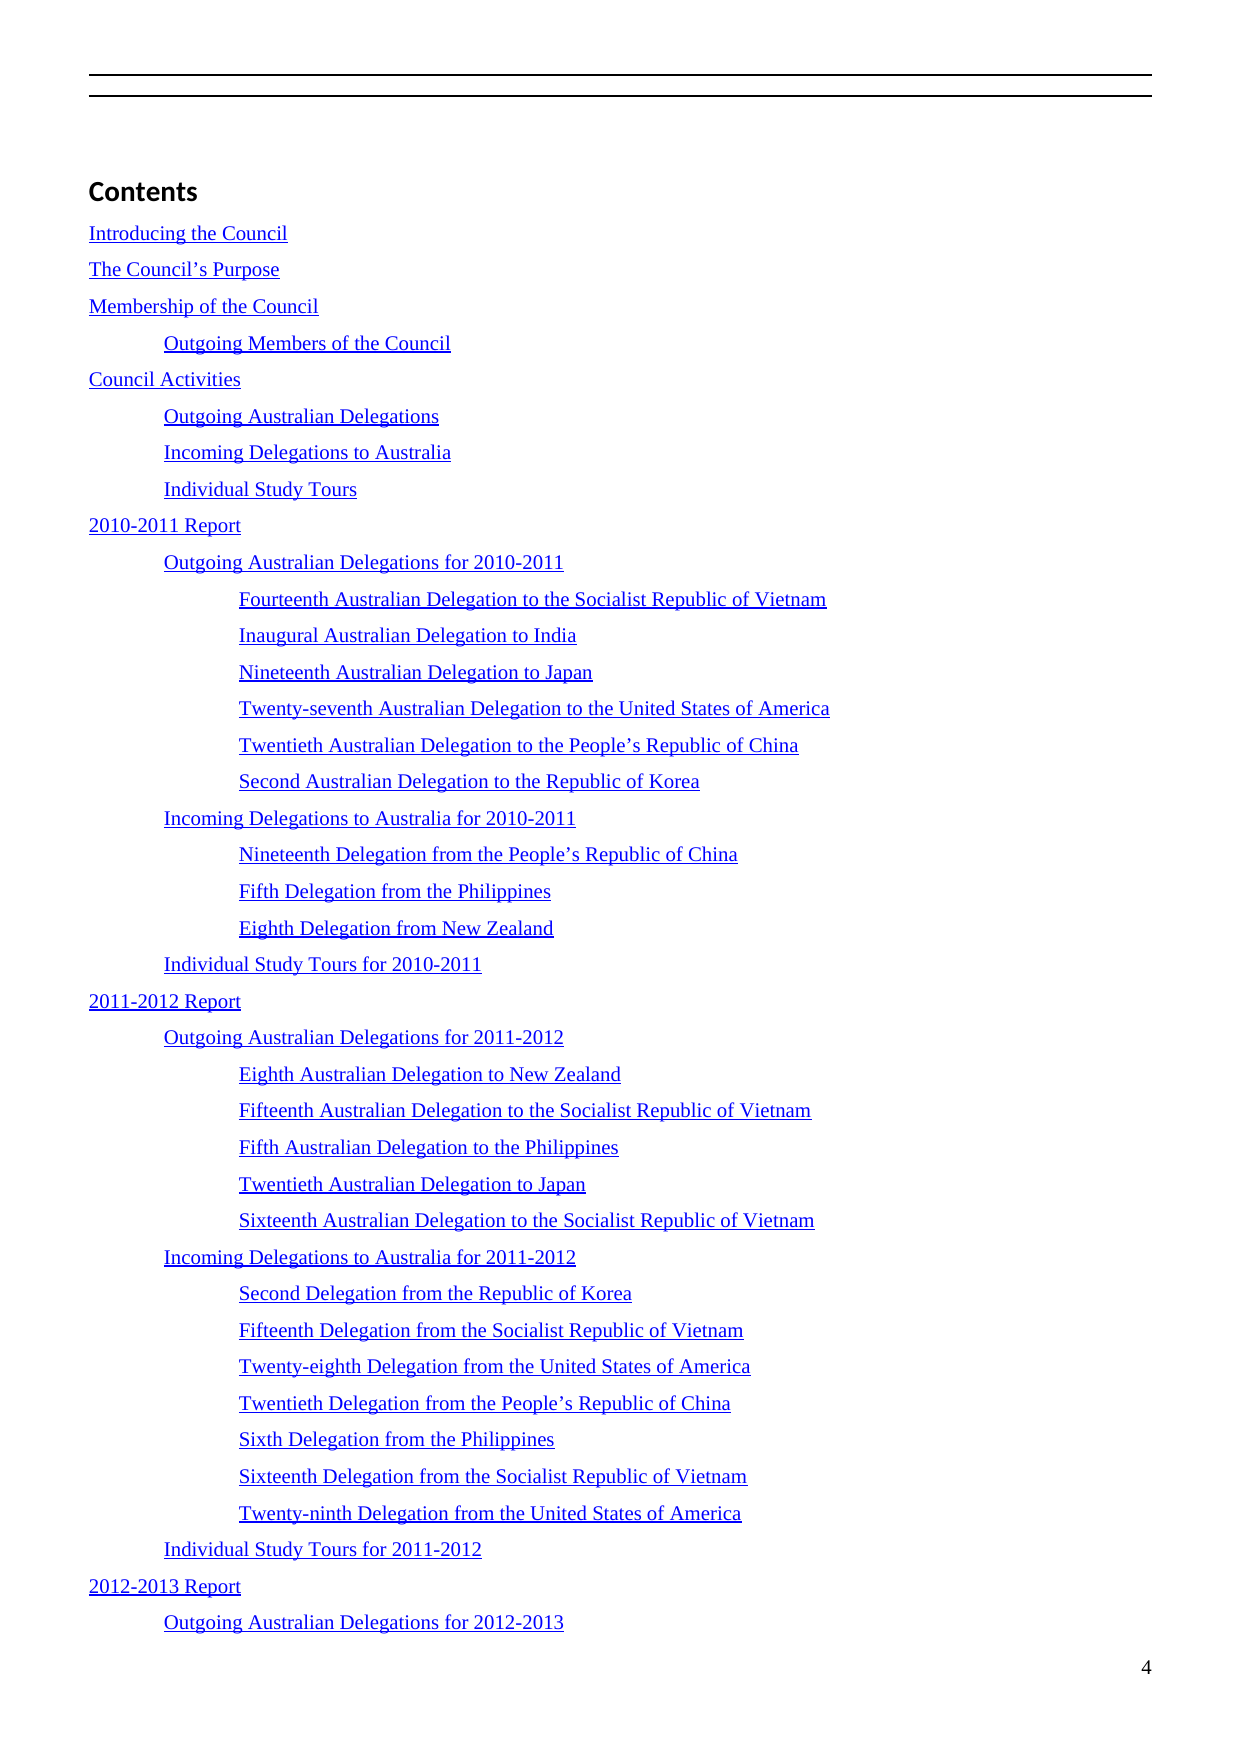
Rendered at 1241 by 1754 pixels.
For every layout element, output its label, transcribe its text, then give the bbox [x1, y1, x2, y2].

text Inaugural Australian Delegation to India [239, 623, 1152, 647]
text Fourteenth Australian Delegation to the Socialist Republic of Vietnam [239, 586, 1152, 611]
text Individual Study Tours for 2011-2012 [164, 1537, 1152, 1561]
text Individual Study Tours for 2010-2011 [164, 952, 1152, 976]
text Fifteenth Australian Delegation to the Socialist Republic of Vietnam [239, 1098, 1152, 1122]
text 2010-2011 Report [89, 513, 1152, 537]
text Nineteenth Delegation from the People’s Republic of China [239, 842, 1152, 866]
text Twentieth Australian Delegation to Japan [239, 1171, 1152, 1196]
text Incoming Delegations to Australia for 2011-2012 [164, 1244, 1152, 1269]
text Twenty-seventh Australian Delegation to the United States of America [239, 696, 1152, 720]
text Sixteenth Delegation from the Socialist Republic of Vietnam [239, 1464, 1152, 1488]
text Nineteenth Australian Delegation to Japan [239, 659, 1152, 684]
text Individual Study Tours [164, 477, 1152, 501]
text Outgoing Members of the Council [164, 331, 1152, 354]
text The Council’s Purpose [89, 257, 1152, 281]
text Fifth Australian Delegation to the Philippines [239, 1135, 1152, 1159]
text Incoming Delegations to Australia for 2010-2011 [164, 806, 1152, 830]
text Outgoing Australian Delegations for 2012-2013 [164, 1610, 1152, 1634]
text Outgoing Australian Delegations for 2011-2012 [164, 1025, 1152, 1049]
text Fifteenth Delegation from the Socialist Republic of Vietnam [239, 1318, 1152, 1342]
text Twentieth Delegation from the People’s Republic of China [239, 1391, 1152, 1415]
text 2012-2013 Report [89, 1574, 1152, 1598]
text Twentieth Australian Delegation to the People’s Republic of China [239, 733, 1152, 757]
text Fifth Delegation from the Philippines [239, 879, 1152, 903]
text Twenty-ninth Delegation from the United States of America [239, 1501, 1152, 1524]
text Sixth Delegation from the Philippines [239, 1427, 1152, 1451]
text Twenty-eighth Delegation from the United States of America [239, 1354, 1152, 1378]
text Membership of the Council [89, 294, 1152, 318]
text Second Australian Delegation to the Republic of Korea [239, 769, 1152, 793]
text Incoming Delegations to Australia [164, 440, 1152, 464]
text Sixteenth Australian Delegation to the Socialist Republic of Vietnam [239, 1208, 1152, 1232]
text Outgoing Australian Delegations [164, 404, 1152, 428]
text Eighth Australian Delegation to New Zealand [239, 1062, 1152, 1086]
text Second Delegation from the Republic of Korea [239, 1281, 1152, 1305]
text Eighth Delegation from New Zealand [239, 916, 1152, 939]
text Outgoing Australian Delegations for 2010-2011 [164, 550, 1152, 574]
text Introducing the Council [89, 221, 1152, 245]
text Council Activities [89, 367, 1152, 391]
text 2011-2012 Report [89, 989, 1152, 1013]
subtitle Contents [89, 173, 1152, 208]
